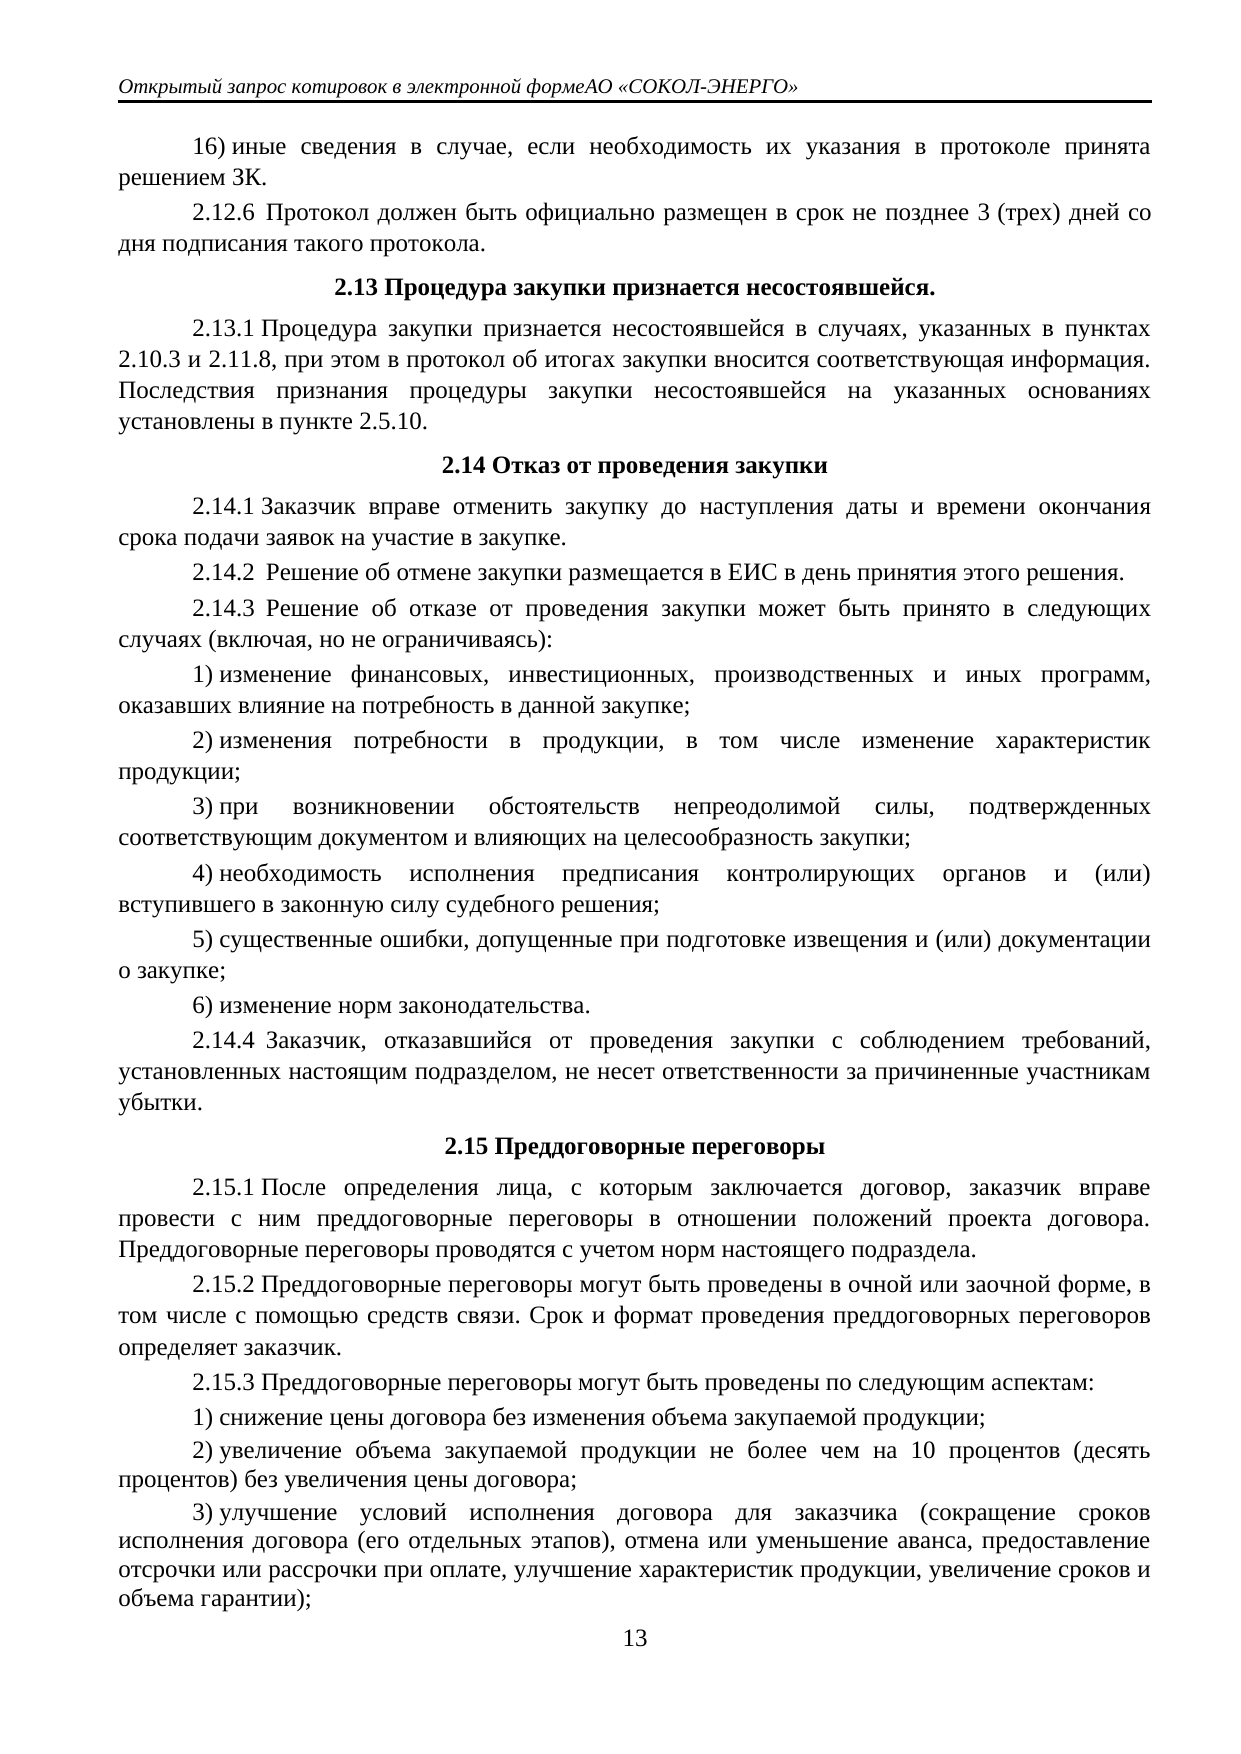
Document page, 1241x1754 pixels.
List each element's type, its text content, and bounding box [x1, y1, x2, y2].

subtitle изменение норм законодательства. [118, 990, 1152, 1019]
subtitle необходимость исполнения предписания контролирующих органов и (или) вступившего в законную силу судебного решения; [118, 858, 1152, 917]
subtitle После определения лица, с которым заключается договор, заказчик вправе провести с ним преддоговорные переговоры в отношении положений проекта договора. Преддоговорные переговоры проводятся с учетом норм настоящего подраздела. [118, 1172, 1152, 1263]
subtitle Преддоговорные переговоры могут быть проведены по следующим аспектам: [118, 1367, 1152, 1396]
subtitle Заказчик, отказавшийся от проведения закупки с соблюдением требований, установленных настоящим подразделом, не несет ответственности за причиненные участникам убытки. [118, 1025, 1152, 1116]
subtitle Решение об отмене закупки размещается в ЕИС в день принятия этого решения. [118, 557, 1152, 586]
subtitle улучшение условий исполнения договора для заказчика (сокращение сроков исполнения договора (его отдельных этапов), отмена или уменьшение аванса, предоставление отсрочки или рассрочки при оплате, улучшение характеристик продукции, увеличение сроков и объема гарантии); [118, 1497, 1152, 1612]
subtitle при возникновении обстоятельств непреодолимой силы, подтвержденных соответствующим документом и влияющих на целесообразность закупки; [118, 791, 1152, 851]
subtitle существенные ошибки, допущенные при подготовке извещения и (или) документации о закупке; [118, 924, 1152, 984]
list Отказ от проведения закупки [118, 450, 1152, 479]
list Процедура закупки признается несостоявшейся. [118, 272, 1152, 301]
subtitle иные сведения в случае, если необходимость их указания в протоколе принята решением ЗК. [118, 131, 1152, 191]
subtitle снижение цены договора без изменения объема закупаемой продукции; [118, 1402, 1152, 1431]
subtitle Протокол должен быть официально размещен в срок не позднее 3 (трех) дней со дня подписания такого протокола. [118, 197, 1152, 257]
subtitle Решение об отказе от проведения закупки может быть принято в следующих случаях (включая, но не ограничиваясь): [118, 593, 1152, 652]
subtitle Заказчик вправе отменить закупку до наступления даты и времени окончания срока подачи заявок на участие в закупке. [118, 491, 1152, 551]
subtitle увеличение объема закупаемой продукции не более чем на 10 процентов (десять процентов) без увеличения цены договора; [118, 1435, 1152, 1492]
list Преддоговорные переговоры [118, 1131, 1152, 1160]
subtitle Процедура закупки признается несостоявшейся в случаях, указанных в пунктах 2.10.3 и 2.11.8, при этом в протокол об итогах закупки вносится соответствующая информация. Последствия признания процедуры закупки несостоявшейся на указанных основаниях установлены в пункте 2.5.10. [118, 313, 1152, 435]
subtitle Преддоговорные переговоры могут быть проведены в очной или заочной форме, в том числе с помощью средств связи. Срок и формат проведения преддоговорных переговоров определяет заказчик. [118, 1269, 1152, 1360]
subtitle изменение финансовых, инвестиционных, производственных и иных программ, оказавших влияние на потребность в данной закупке; [118, 659, 1152, 719]
subtitle изменения потребности в продукции, в том числе изменение характеристик продукции; [118, 725, 1152, 785]
